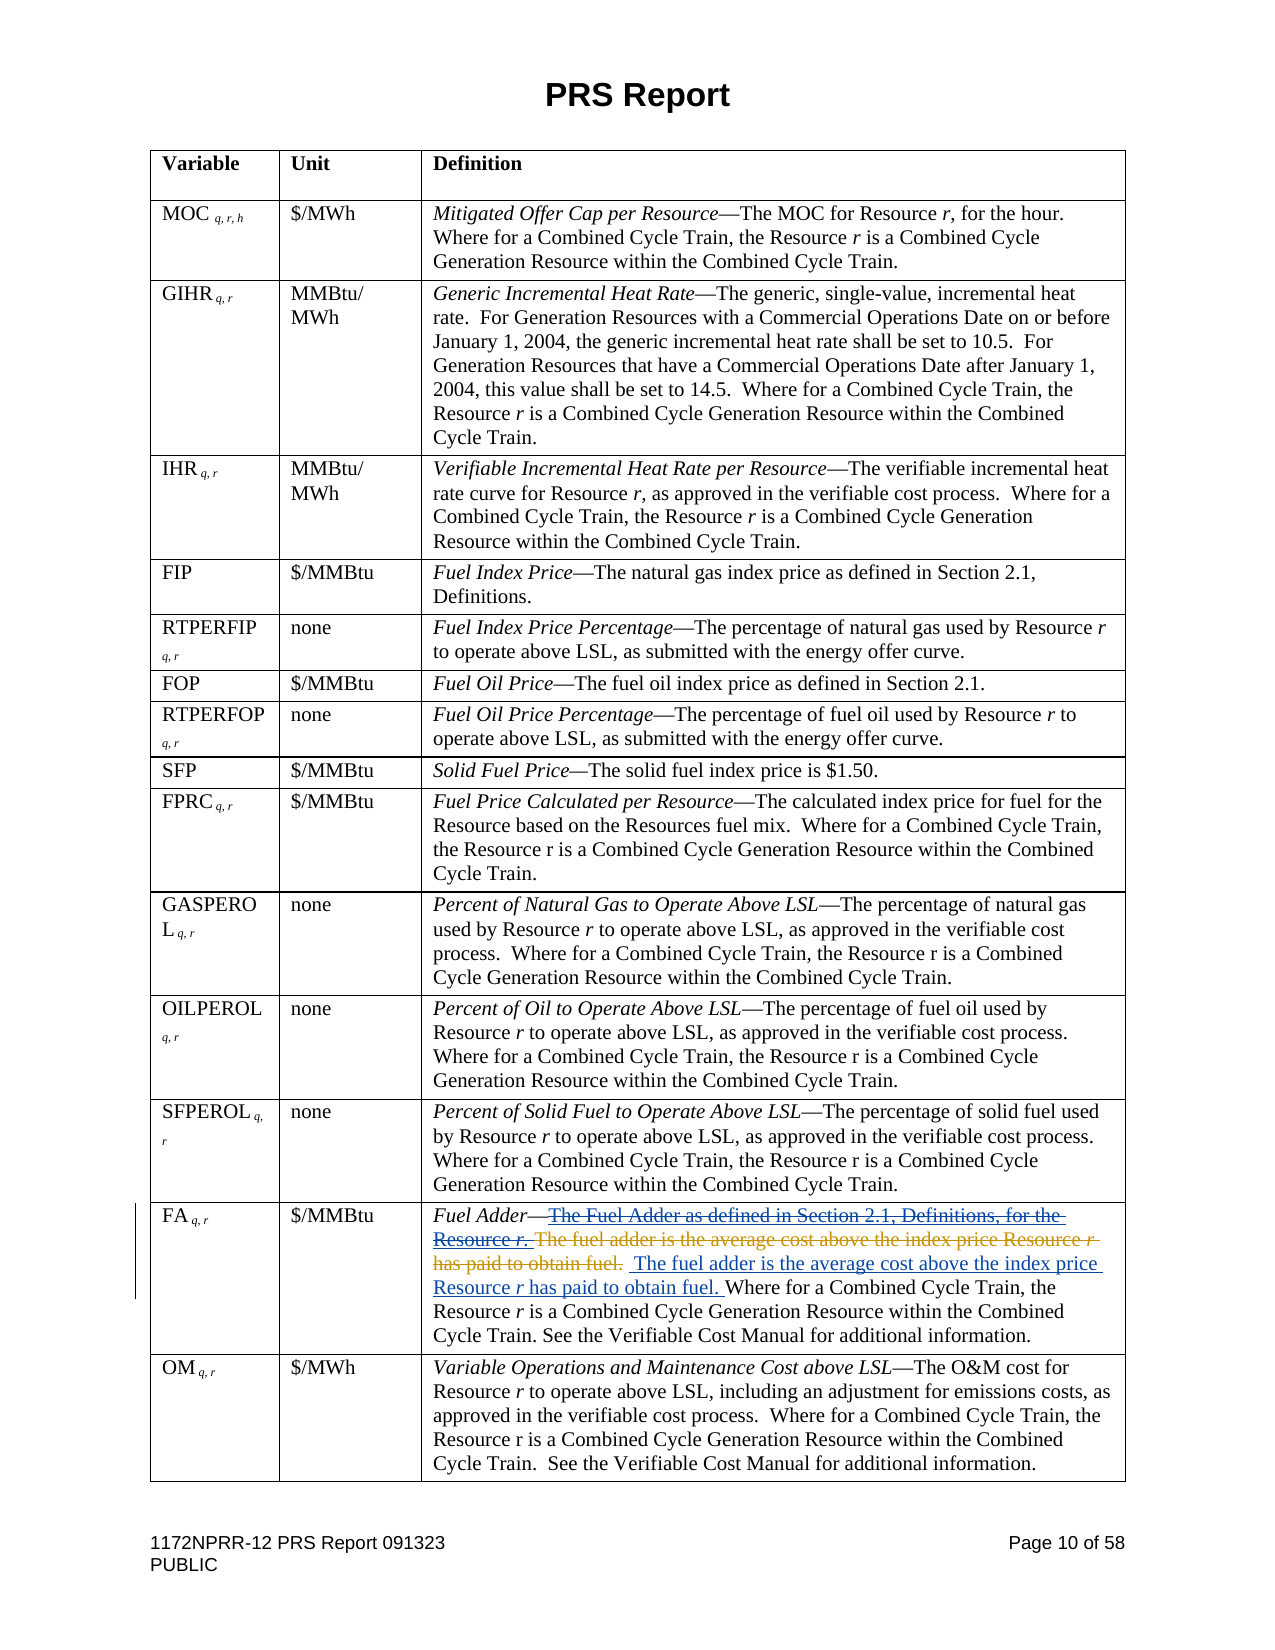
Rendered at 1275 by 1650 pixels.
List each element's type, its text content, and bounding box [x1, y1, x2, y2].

table_cell Percent of Solid Fuel to Operate Above LSL—The percentage of solid fuel used by Resource r to operate above LSL, as approved in the verifiable cost process. Where for a Combined Cycle Train, the Resource r is a Combined Cycle Generation Resource within the Combined Cycle Train. [422, 1100, 1125, 1202]
table_cell Verifiable Incremental Heat Rate per Resource—The verifiable incremental heat rate curve for Resource r, as approved in the verifiable cost process. Where for a Combined Cycle Train, the Resource r is a Combined Cycle Generation Resource within the Combined Cycle Train. [422, 456, 1125, 559]
table_cell $/MWh [280, 1355, 421, 1481]
table_cell none [280, 1100, 421, 1202]
table_cell RTPERFIP q, r [151, 615, 279, 670]
table_cell Mitigated Offer Cap per Resource—The MOC for Resource r, for the hour. Where for a Combined Cycle Train, the Resource r is a Combined Cycle Generation Resource within the Combined Cycle Train. [422, 201, 1125, 279]
table_cell SFPEROL q, r [151, 1100, 279, 1202]
table_header Variable [151, 151, 279, 200]
table_cell IHR q, r [151, 456, 279, 559]
table_cell Fuel Oil Price—The fuel oil index price as defined in Section 2.1. [422, 671, 1125, 701]
table_header Definition [422, 151, 1125, 200]
table_cell GIHR q, r [151, 281, 279, 455]
table_header Unit [280, 151, 421, 200]
table_cell none [280, 996, 421, 1098]
table_cell GASPEROL q, r [151, 893, 279, 995]
table_cell Generic Incremental Heat Rate—The generic, single-value, incremental heat rate. For Generation Resources with a Commercial Operations Date on or before January 1, 2004, the generic incremental heat rate shall be set to 10.5. For Generation Resources that have a Commercial Operations Date after January 1, 2004, this value shall be set to 14.5. Where for a Combined Cycle Train, the Resource r is a Combined Cycle Generation Resource within the Combined Cycle Train. [422, 281, 1125, 455]
table_cell $/MMBtu [280, 560, 421, 614]
table_cell none [280, 893, 421, 995]
table_cell Fuel Adder— Where for a Combined Cycle Train, the Resource r is a Combined Cycle Generation Resource within the Combined Cycle Train. See the Verifiable Cost Manual for additional information. [422, 1203, 1125, 1354]
table_cell Fuel Oil Price Percentage—The percentage of fuel oil used by Resource r to operate above LSL, as submitted with the energy offer curve. [422, 702, 1125, 756]
table_cell OILPEROL q, r [151, 996, 279, 1098]
table_cell none [280, 615, 421, 670]
table_cell $/MMBtu [280, 671, 421, 701]
table_cell Fuel Index Price Percentage—The percentage of natural gas used by Resource r to operate above LSL, as submitted with the energy offer curve. [422, 615, 1125, 670]
table_cell $/MMBtu [280, 758, 421, 788]
table_cell OM q, r [151, 1355, 279, 1481]
table_cell Variable Operations and Maintenance Cost above LSL—The O&M cost for Resource r to operate above LSL, including an adjustment for emissions costs, as approved in the verifiable cost process. Where for a Combined Cycle Train, the Resource r is a Combined Cycle Generation Resource within the Combined Cycle Train. See the Verifiable Cost Manual for additional information. [422, 1355, 1125, 1481]
table_cell MMBtu/MWh [280, 456, 421, 559]
table_cell Percent of Natural Gas to Operate Above LSL—The percentage of natural gas used by Resource r to operate above LSL, as approved in the verifiable cost process. Where for a Combined Cycle Train, the Resource r is a Combined Cycle Generation Resource within the Combined Cycle Train. [422, 893, 1125, 995]
table_cell FOP [151, 671, 279, 701]
table_cell none [280, 702, 421, 756]
table_cell Fuel Price Calculated per Resource—The calculated index price for fuel for the Resource based on the Resources fuel mix. Where for a Combined Cycle Train, the Resource r is a Combined Cycle Generation Resource within the Combined Cycle Train. [422, 789, 1125, 891]
table_cell MOC q, r, h [151, 201, 279, 279]
table_cell Percent of Oil to Operate Above LSL—The percentage of fuel oil used by Resource r to operate above LSL, as approved in the verifiable cost process. Where for a Combined Cycle Train, the Resource r is a Combined Cycle Generation Resource within the Combined Cycle Train. [422, 996, 1125, 1098]
table_cell Fuel Index Price—The natural gas index price as defined in Section 2.1, Definitions. [422, 560, 1125, 614]
table_cell FPRC q, r [151, 789, 279, 891]
table_cell $/MMBtu [280, 1203, 421, 1354]
table_cell FA q, r [151, 1203, 279, 1354]
table_cell $/MWh [280, 201, 421, 279]
table_cell MMBtu/MWh [280, 281, 421, 455]
table_cell $/MMBtu [280, 789, 421, 891]
table_cell Solid Fuel Price—The solid fuel index price is $1.50. [422, 758, 1125, 788]
table_cell RTPERFOP q, r [151, 702, 279, 756]
table_cell FIP [151, 560, 279, 614]
table_cell SFP [151, 758, 279, 788]
